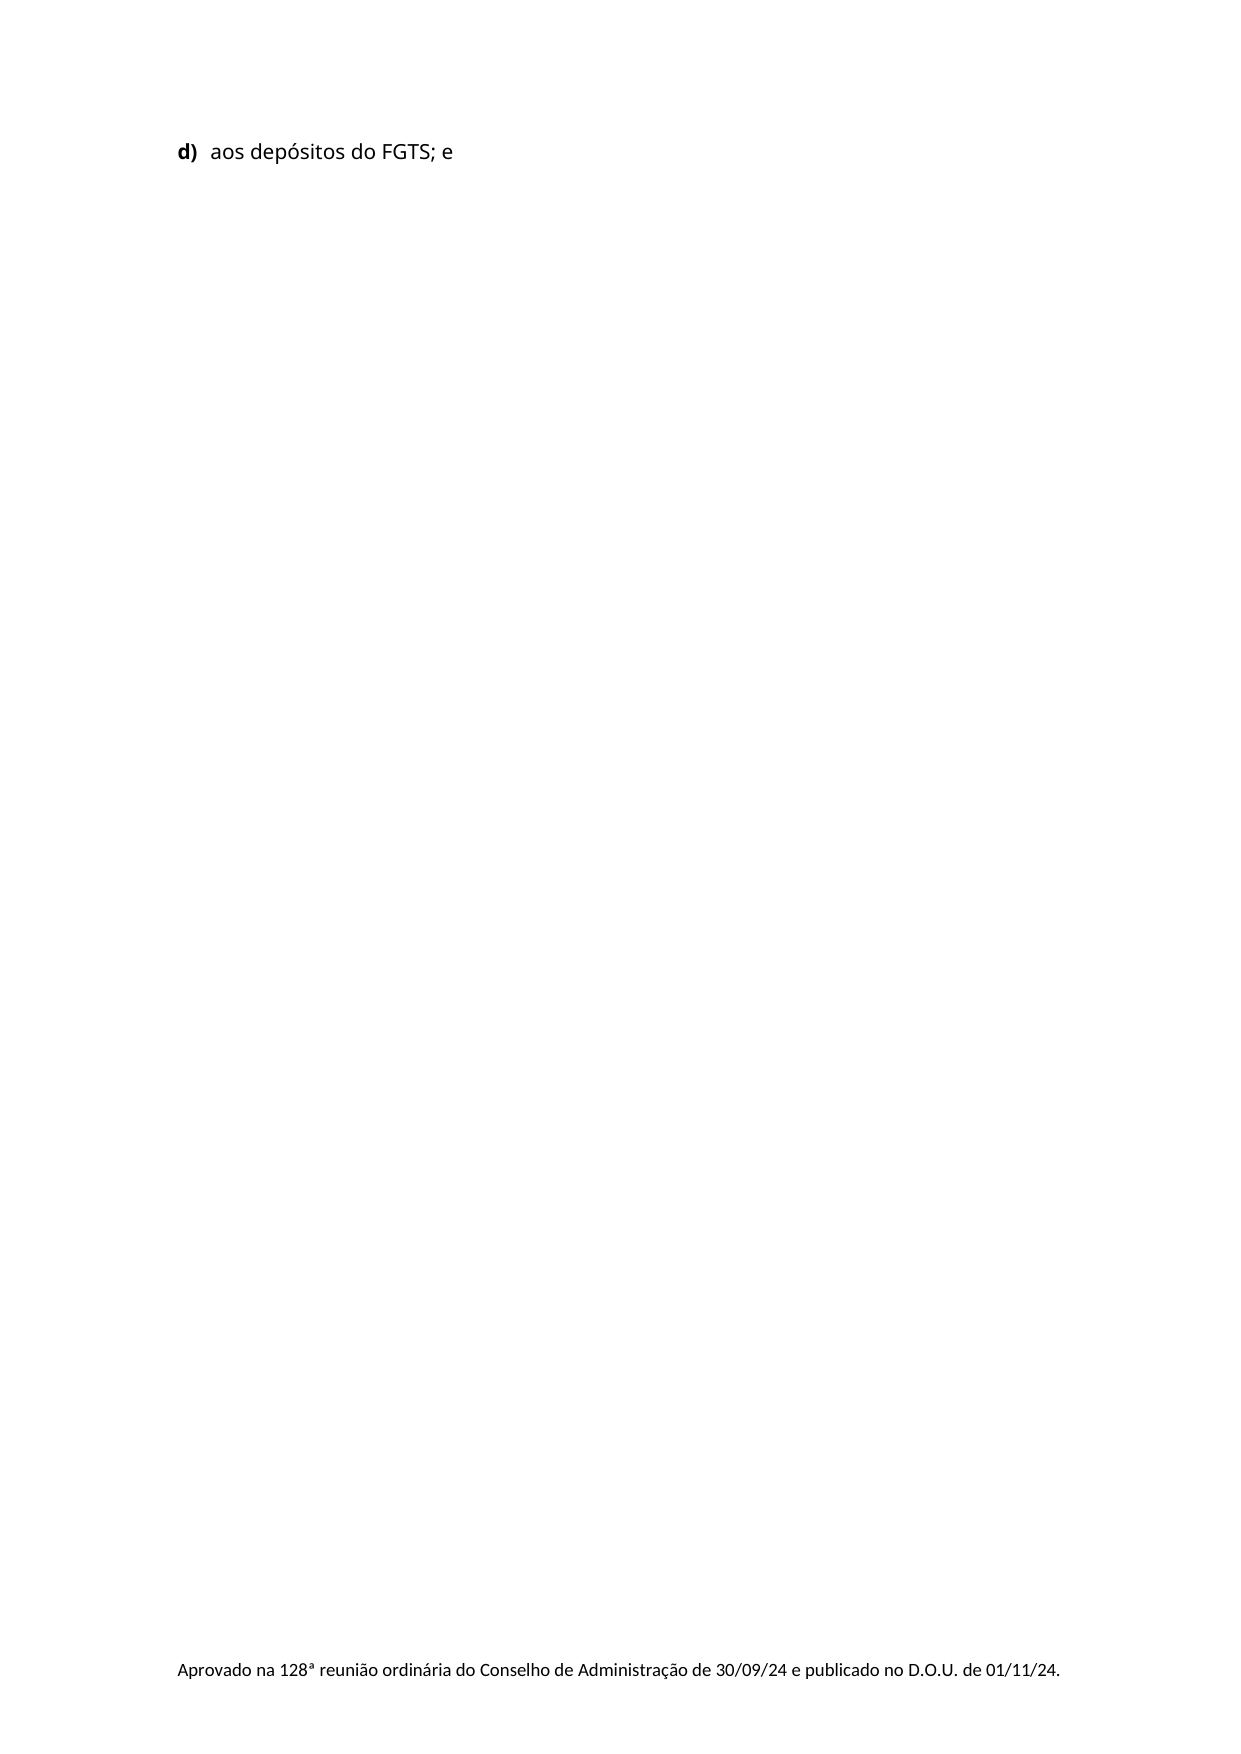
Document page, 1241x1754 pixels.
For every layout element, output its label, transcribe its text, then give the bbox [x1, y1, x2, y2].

list aos depósitos do FGTS; e [177, 137, 1078, 166]
